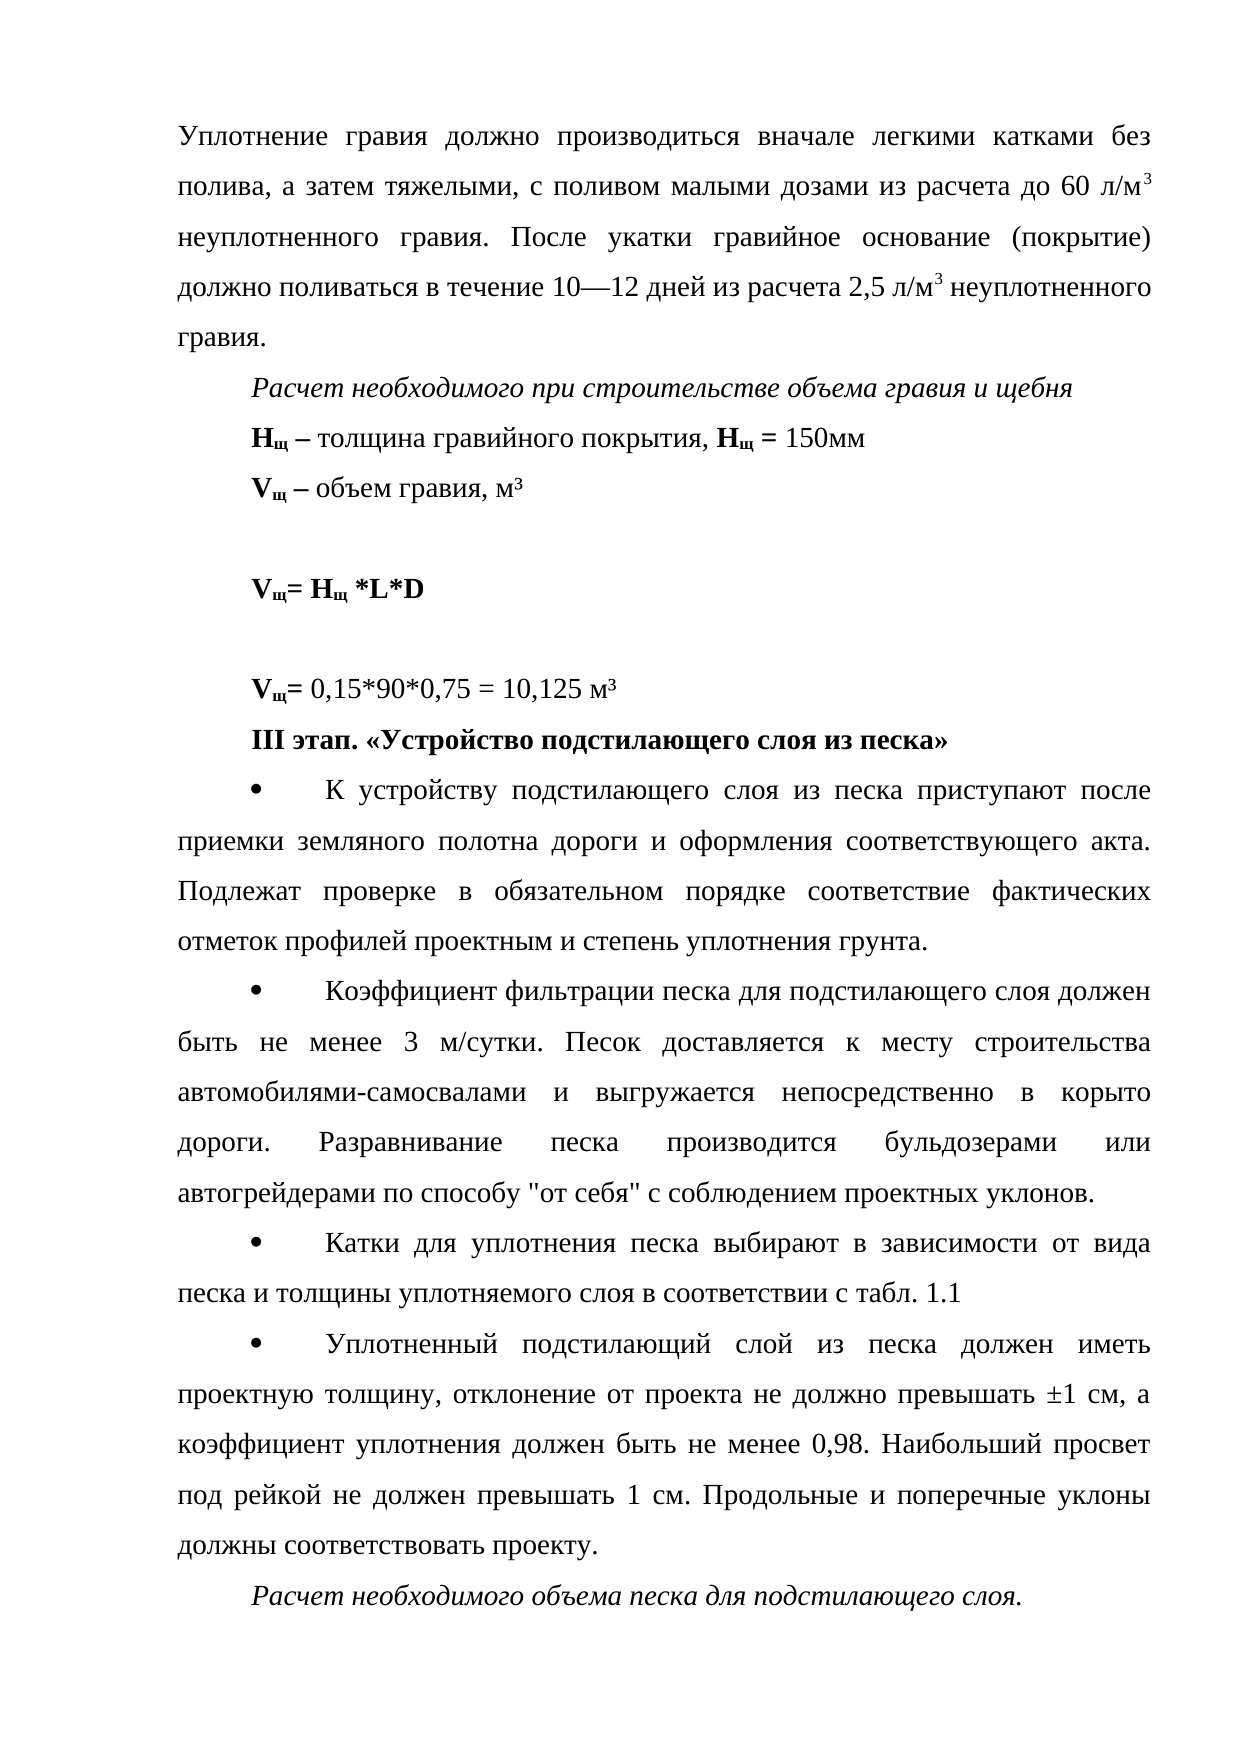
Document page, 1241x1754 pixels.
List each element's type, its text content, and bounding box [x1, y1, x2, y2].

list Катки для уплотнения песка выбирают в зависимости от вида песка и толщины уплотняемого слоя в соответствии с табл. 1.1 [177, 1225, 1152, 1309]
list Уплотненный подстилающий слой из песка должен иметь проектную толщину, отклонение от проекта не должно превышать ±1 см, а коэффициент уплотнения должен быть не менее 0,98. Наибольший просвет под рейкой не должен превышать 1 см. Продольные и поперечные уклоны должны соответствовать проекту. [177, 1326, 1152, 1561]
text Vщ – объем гравия, м³ [177, 470, 1152, 504]
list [177, 118, 1152, 353]
text III этап. «Устройство подстилающего слоя из песка» [177, 722, 1152, 755]
list К устройству подстилающего слоя из песка приступают после приемки земляного полотна дороги и оформления соответствующего акта. Подлежат проверке в обязательном порядке соответствие фактических отметок профилей проектным и степень уплотнения грунта. [177, 772, 1152, 957]
text Расчет необходимого объема песка для подстилающего слоя. [177, 1578, 1152, 1611]
text Расчет необходимого при строительстве объема гравия и щебня [177, 370, 1152, 403]
list Коэффициент фильтрации песка для подстилающего слоя должен быть не менее 3 м/сутки. Песок доставляется к месту строительства автомобилями-самосвалами и выгружается непосредственно в корыто дороги. Разравнивание песка производится бульдозерами или автогрейдерами по способу "от себя" с соблюдением проектных уклонов. [177, 973, 1152, 1208]
text Hщ – толщина гравийного покрытия, Hщ = 150мм [177, 420, 1152, 453]
text Vщ= 0,15*90*0,75 = 10,125 м³ [177, 672, 1152, 705]
text Vщ= Hщ *L*D [177, 571, 1152, 604]
